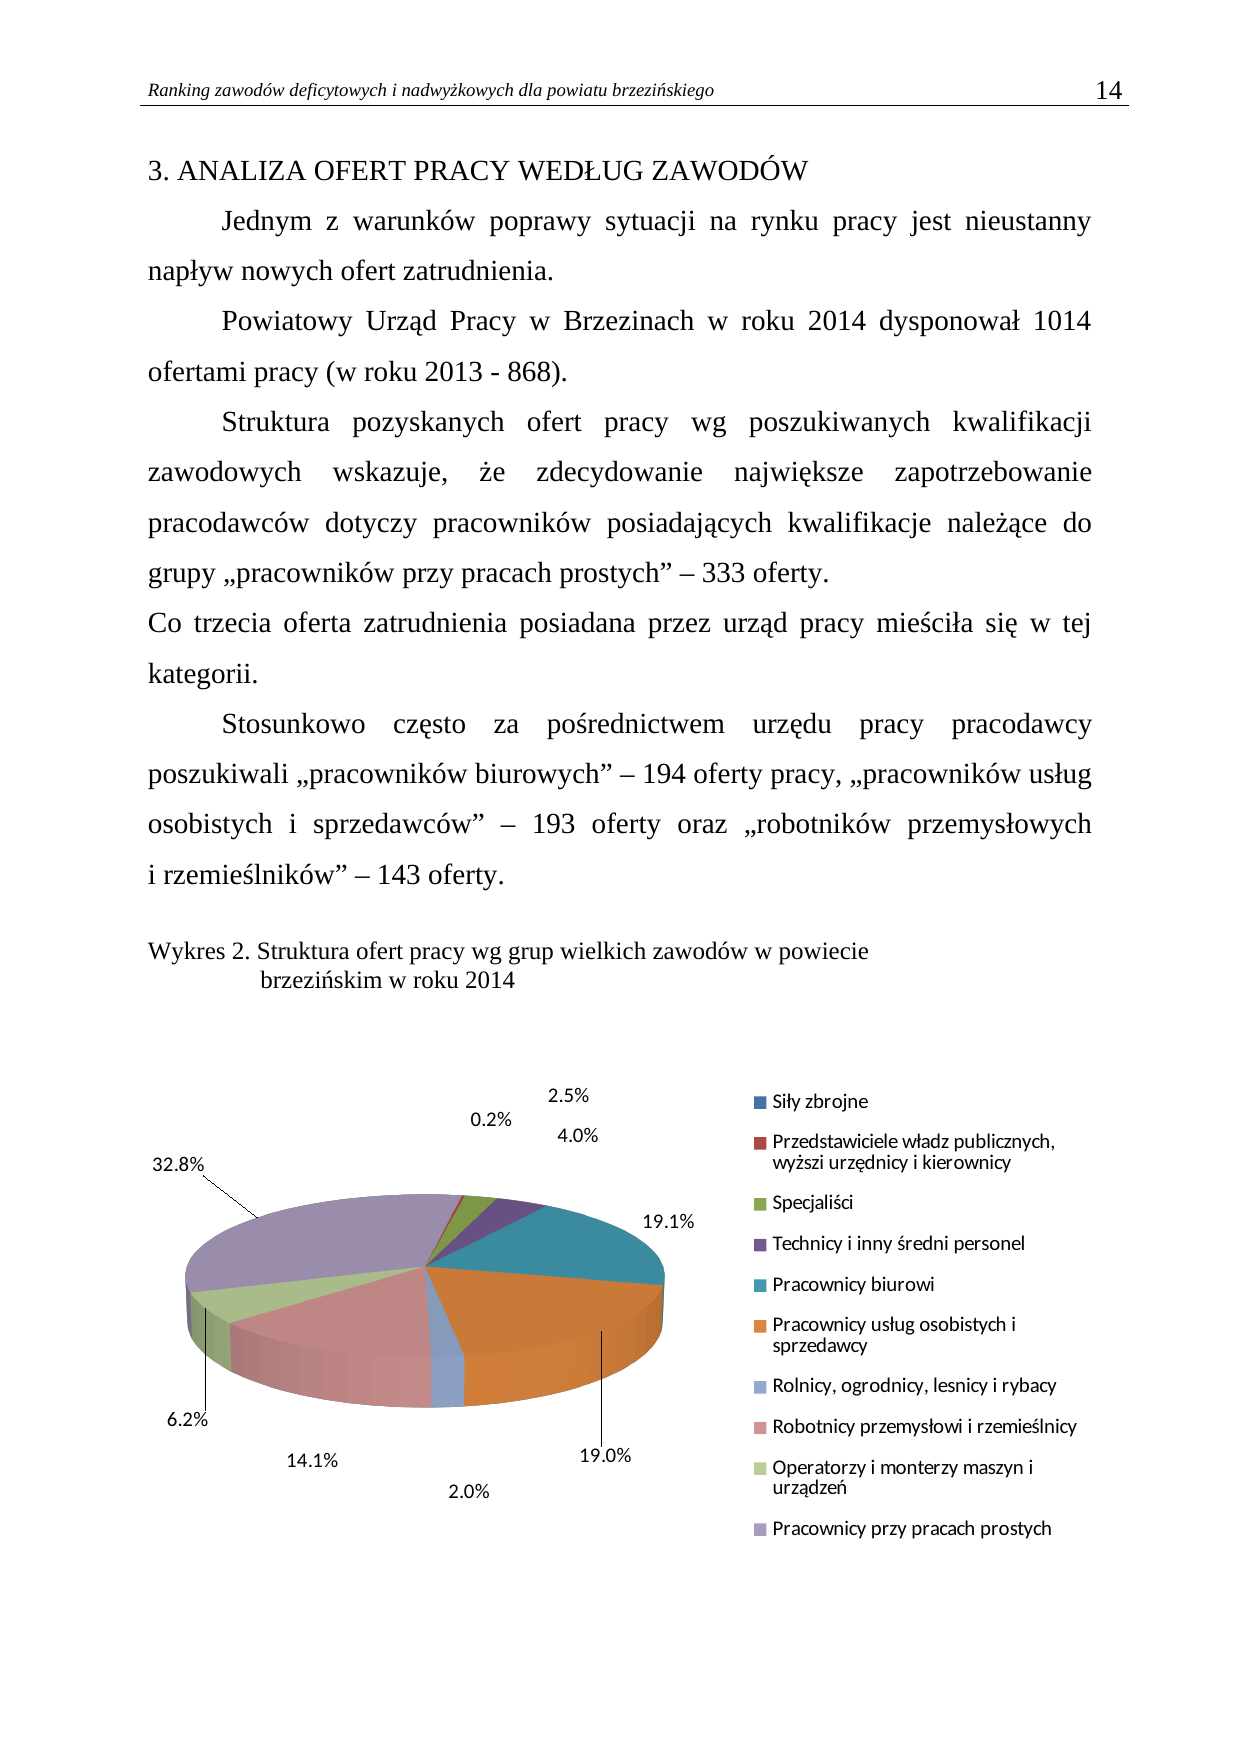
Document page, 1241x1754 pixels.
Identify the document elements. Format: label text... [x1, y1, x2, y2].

text brzezińskim w roku 2014 [148, 965, 1093, 993]
text Wykres 2. Struktura ofert pracy wg grup wielkich zawodów w powiecie [148, 936, 1093, 965]
text Struktura pozyskanych ofert pracy wg poszukiwanych kwalifikacji zawodowych wskazuje, że zdecydowanie największe zapotrzebowanie pracodawców dotyczy pracowników posiadających kwalifikacje należące do grupy „pracowników przy pracach prostych” – 333 oferty. [148, 404, 1093, 589]
text Co trzecia oferta zatrudnienia posiadana przez urząd pracy mieściła się w tej kategorii. [148, 605, 1093, 689]
text Jednym z warunków poprawy sytuacji na rynku pracy jest nieustanny napływ nowych ofert zatrudnienia. [148, 203, 1093, 287]
text 3. ANALIZA OFERT PRACY WEDŁUG ZAWODÓW [148, 153, 1093, 186]
text Stosunkowo często za pośrednictwem urzędu pracy pracodawcy poszukiwali „pracowników biurowych” – 194 oferty pracy, „pracowników usług osobistych i sprzedawców” – 193 oferty oraz „robotników przemysłowych i rzemieślników” – 143 oferty. [148, 706, 1093, 891]
text Powiatowy Urząd Pracy w Brzezinach w roku 2014 dysponował 1014 ofertami pracy (w roku 2013 - 868). [148, 303, 1093, 387]
